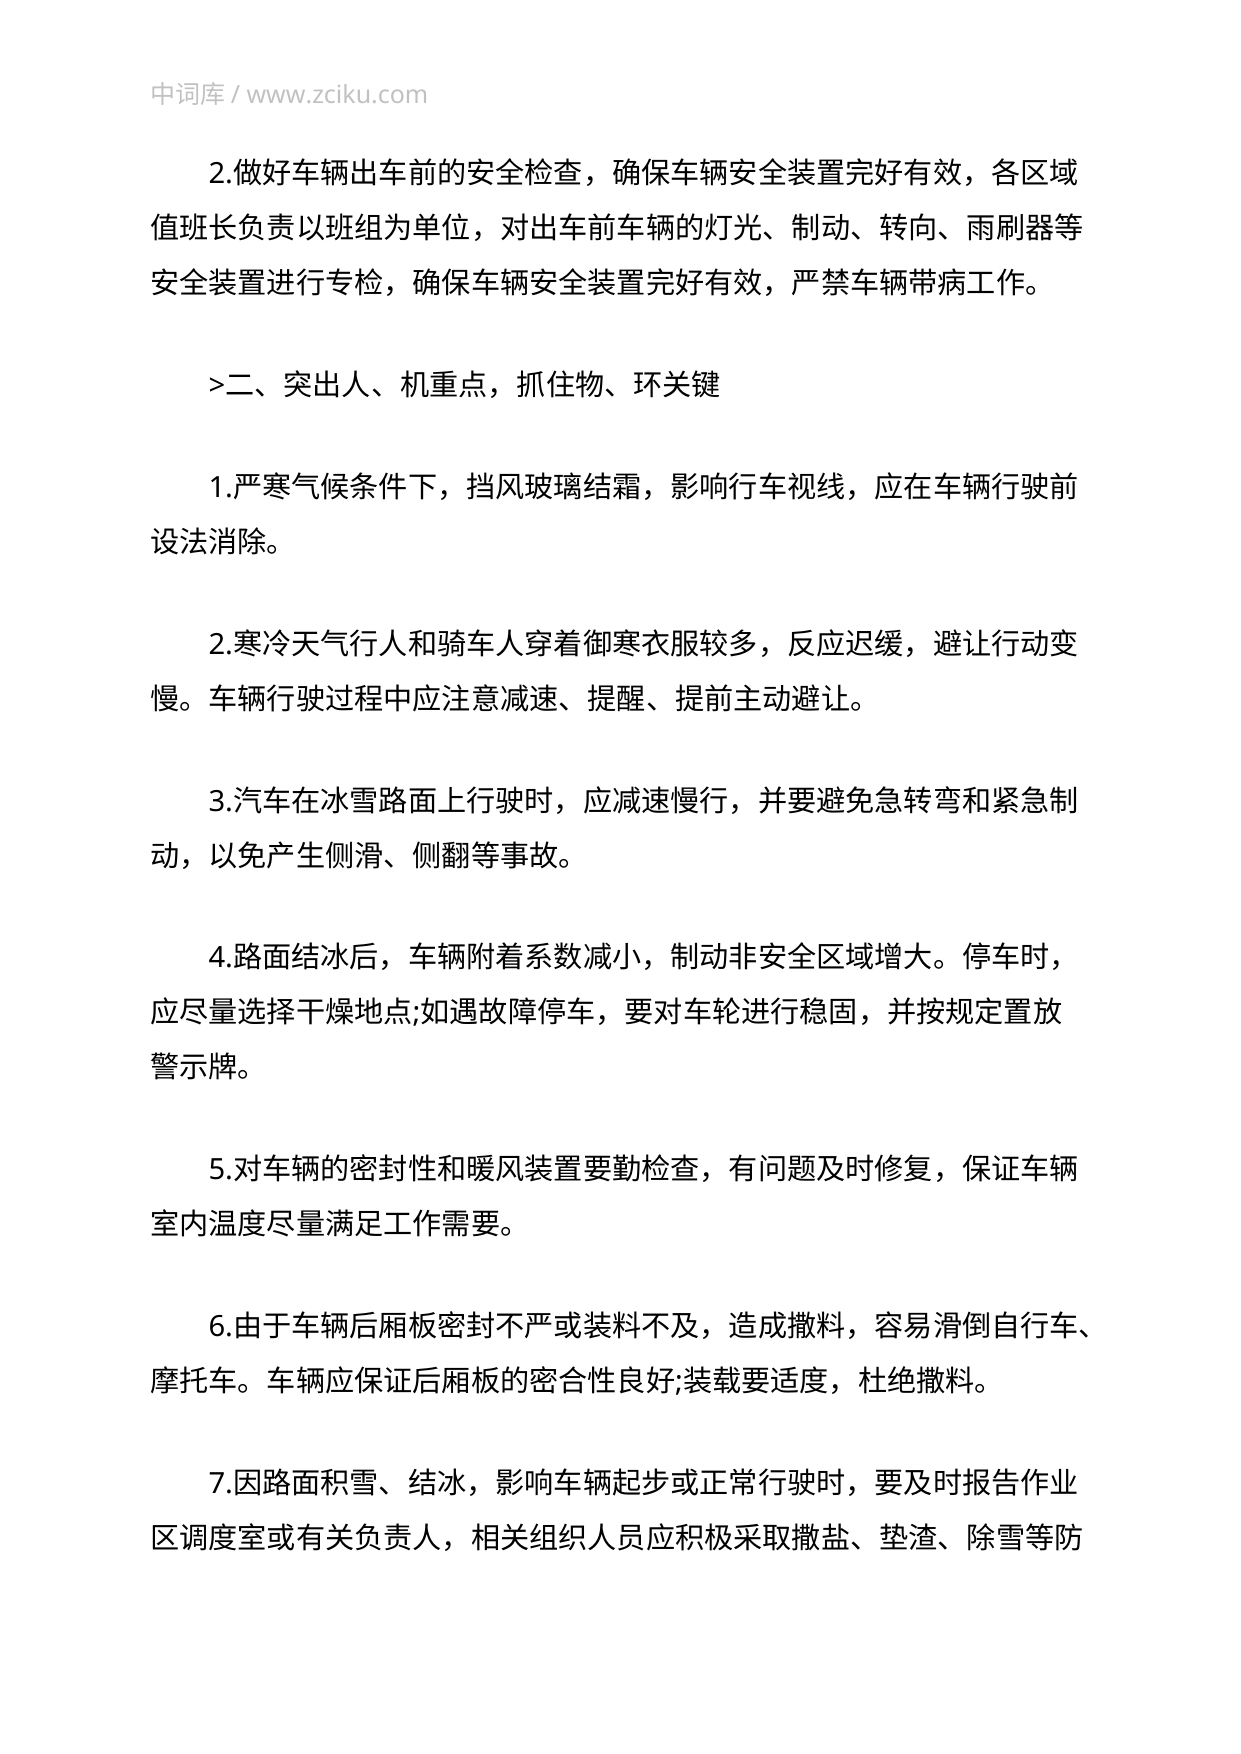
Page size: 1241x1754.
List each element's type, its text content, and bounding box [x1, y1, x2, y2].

text 2.寒冷天气行人和骑车人穿着御寒衣服较多，反应迟缓，避让行动变慢。车辆行驶过程中应注意减速、提醒、提前主动避让。 [150, 620, 1090, 718]
text 3.汽车在冰雪路面上行驶时，应减速慢行，并要避免急转弯和紧急制动，以免产生侧滑、侧翻等事故。 [150, 777, 1090, 874]
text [150, 1459, 1090, 1557]
text >二、突出人、机重点，抓住物、环关键 [150, 362, 1090, 404]
text 2.做好车辆出车前的安全检查，确保车辆安全装置完好有效，各区域值班长负责以班组为单位，对出车前车辆的灯光、制动、转向、雨刷器等安全装置进行专检，确保车辆安全装置完好有效，严禁车辆带病工作。 [150, 150, 1090, 302]
text 6.由于车辆后厢板密封不严或装料不及，造成撒料，容易滑倒自行车、摩托车。车辆应保证后厢板的密合性良好;装载要适度，杜绝撒料。 [150, 1302, 1090, 1400]
text 1.严寒气候条件下，挡风玻璃结霜，影响行车视线，应在车辆行驶前设法消除。 [150, 464, 1090, 561]
text 4.路面结冰后，车辆附着系数减小，制动非安全区域增大。停车时，应尽量选择干燥地点;如遇故障停车，要对车轮进行稳固，并按规定置放警示牌。 [150, 934, 1090, 1086]
text 5.对车辆的密封性和暖风装置要勤检查，有问题及时修复，保证车辆室内温度尽量满足工作需要。 [150, 1146, 1090, 1243]
